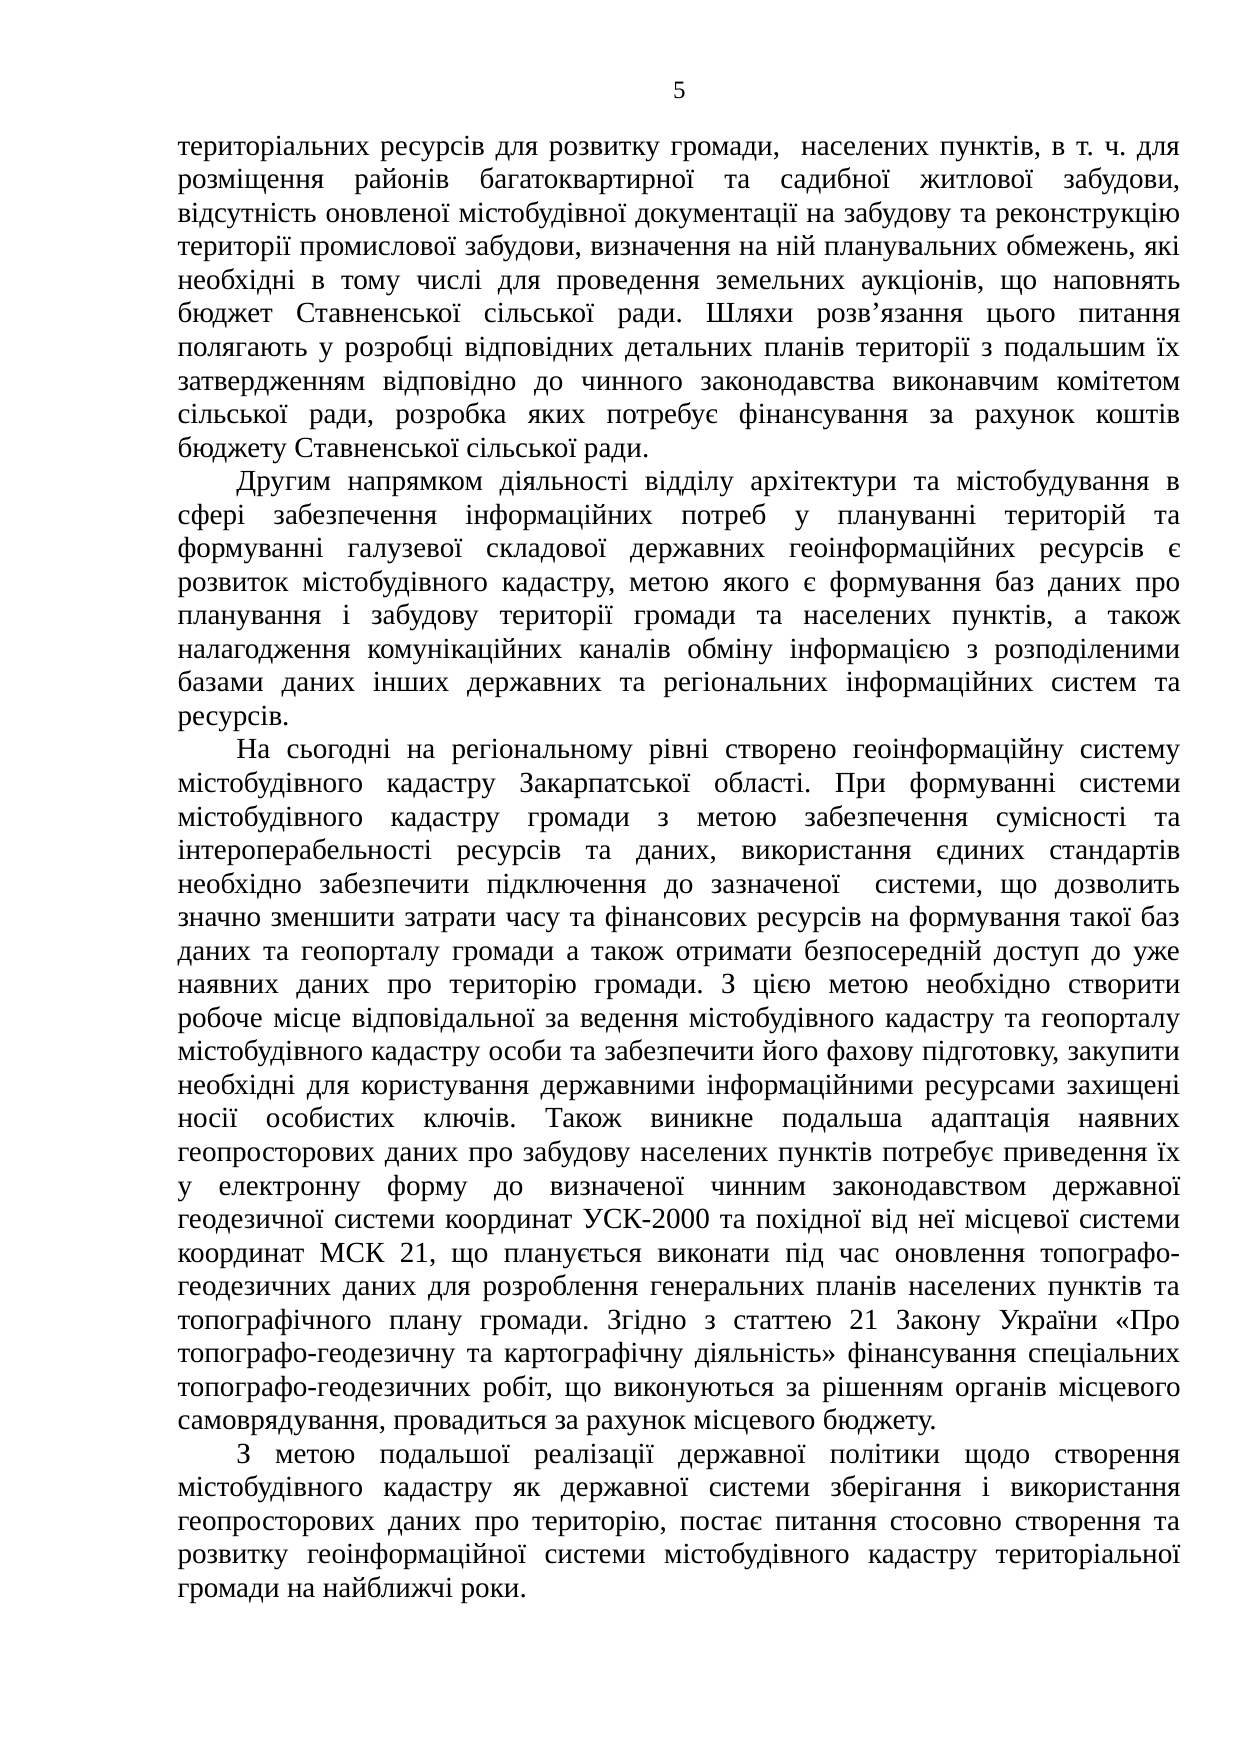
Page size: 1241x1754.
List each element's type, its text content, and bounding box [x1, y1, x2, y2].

text На сьогодні на регіональному рівні створено геоінформаційну систему містобудівного кадастру Закарпатської області. При формуванні системи містобудівного кадастру громади з метою забезпечення сумісності та інтероперабельності ресурсів та даних, використання єдиних стандартів необхідно забезпечити підключення до зазначеної системи, що дозволить значно зменшити затрати часу та фінансових ресурсів на формування такої баз даних та геопорталу громади а також отримати безпосередній доступ до уже наявних даних про територію громади. З цією метою необхідно створити робоче місце відповідальної за ведення містобудівного кадастру та геопорталу містобудівного кадастру особи та забезпечити його фахову підготовку, закупити необхідні для користування державними інформаційними ресурсами захищені носії особистих ключів. Також виникне подальша адаптація наявних геопросторових даних про забудову населених пунктів потребує приведення їх у електронну форму до визначеної чинним законодавством державної геодезичної системи координат УСК-2000 та похідної від неї місцевої системи координат МСК 21, що планується виконати під час оновлення топографо-геодезичних даних для розроблення генеральних планів населених пунктів та топографічного плану громади. Згідно з статтею 21 Закону України «Про топографо-геодезичну та картографічну діяльність» фінансування спеціальних топографо-геодезичних робіт, що виконуються за рішенням органів місцевого самоврядування, провадиться за рахунок місцевого бюджету. [177, 732, 1181, 1436]
text З метою подальшої реалізації державної політики щодо створення містобудівного кадастру як державної системи зберігання і використання геопросторових даних про територію, постає питання стосовно створення та розвитку геоінформаційної системи містобудівного кадастру територіальної громади на найближчі роки. [177, 1436, 1181, 1604]
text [177, 128, 1181, 463]
text Другим напрямком діяльності відділу архітектури та містобудування в сфері забезпечення інформаційних потреб у плануванні територій та формуванні галузевої складової державних геоінформаційних ресурсів є розвиток містобудівного кадастру, метою якого є формування баз даних про планування і забудову території громади та населених пунктів, а також налагодження комунікаційних каналів обміну інформацією з розподіленими базами даних інших державних та регіональних інформаційних систем та ресурсів. [177, 463, 1181, 732]
